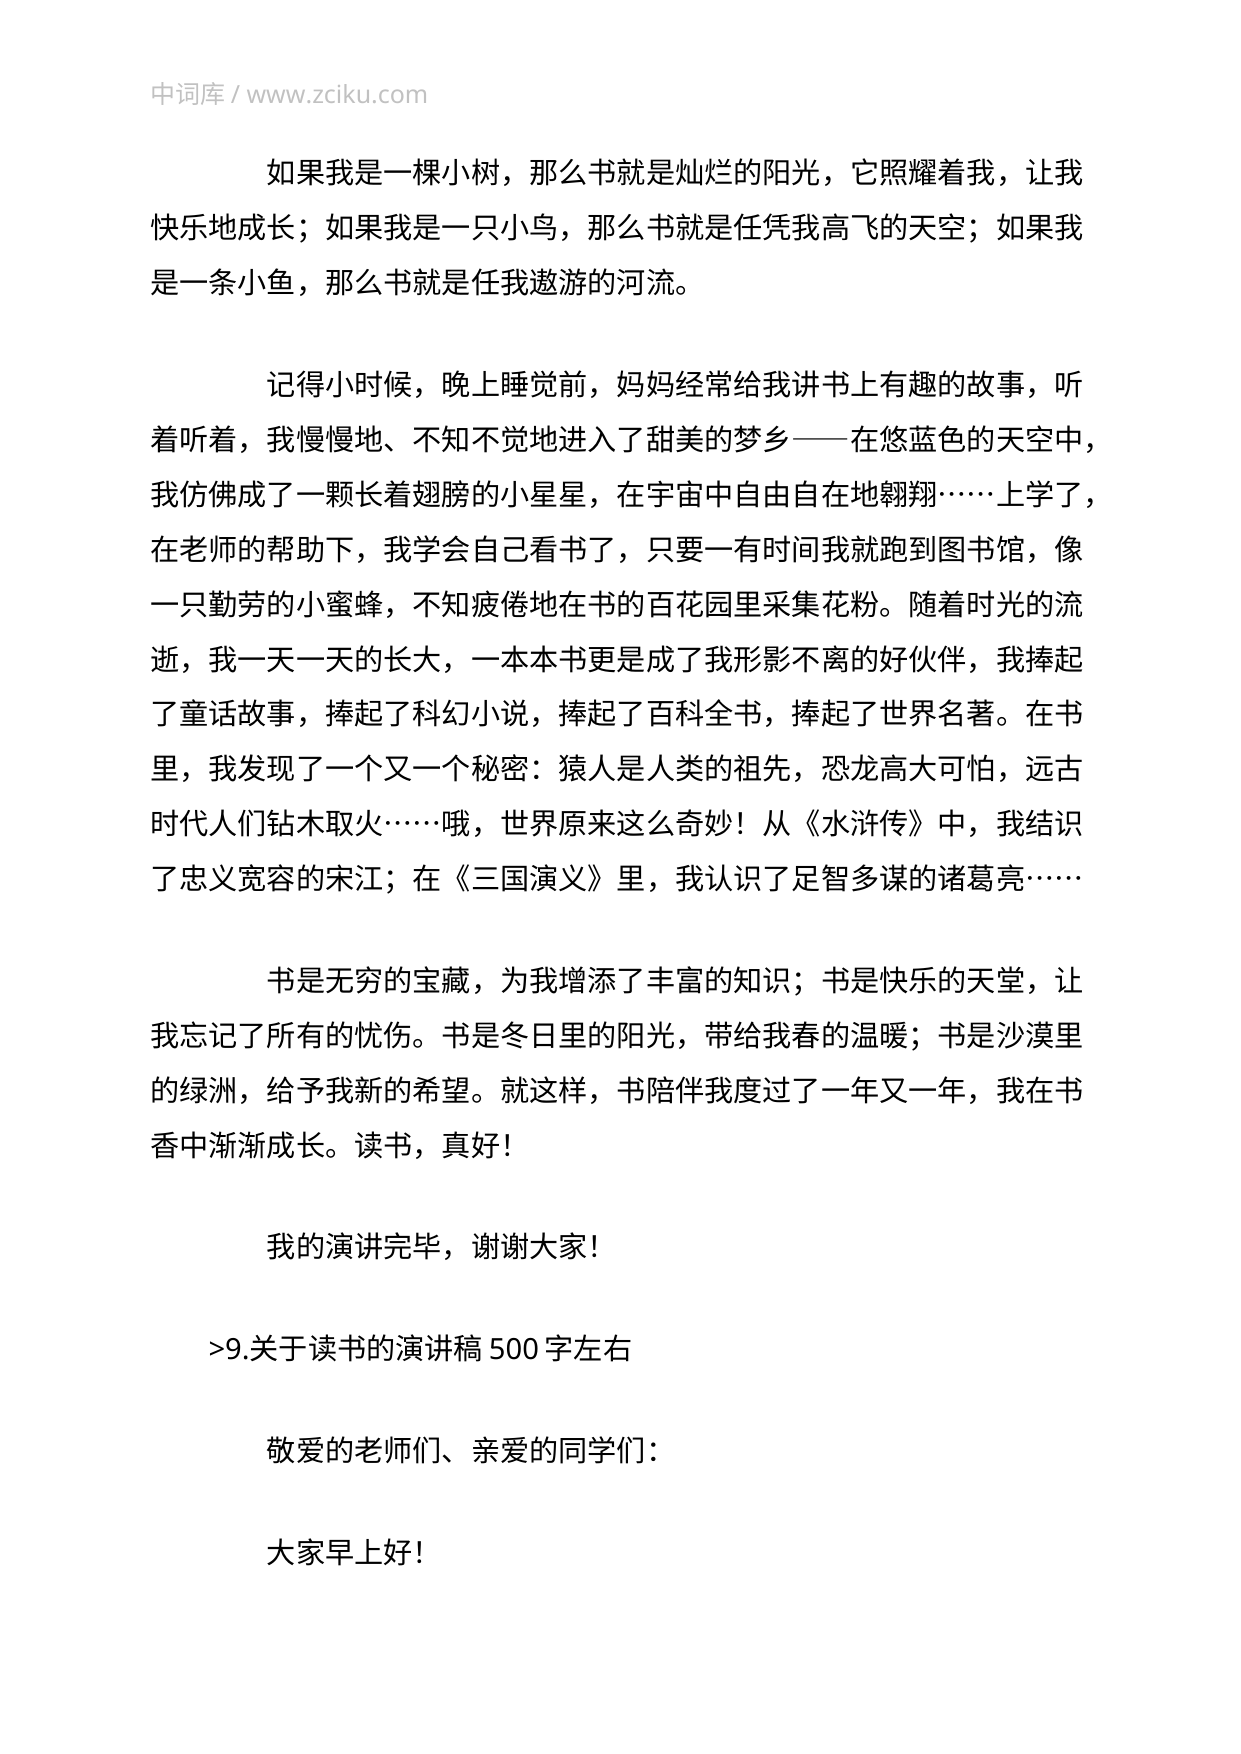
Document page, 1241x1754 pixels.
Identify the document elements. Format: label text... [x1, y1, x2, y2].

text 如果我是一棵小树，那么书就是灿烂的阳光，它照耀着我，让我快乐地成长；如果我是一只小鸟，那么书就是任凭我高飞的天空；如果我是一条小鱼，那么书就是任我遨游的河流。 [150, 150, 1090, 302]
text 大家早上好！ [150, 1529, 1090, 1572]
text 敬爱的老师们、亲爱的同学们： [150, 1428, 1090, 1470]
text >9.关于读书的演讲稿500字左右 [150, 1326, 1090, 1368]
text 我的演讲完毕，谢谢大家！ [150, 1224, 1090, 1266]
text 记得小时候，晚上睡觉前，妈妈经常给我讲书上有趣的故事，听着听着，我慢慢地、不知不觉地进入了甜美的梦乡——在悠蓝色的天空中，我仿佛成了一颗长着翅膀的小星星，在宇宙中自由自在地翱翔……上学了，在老师的帮助下，我学会自己看书了，只要一有时间我就跑到图书馆，像一只勤劳的小蜜蜂，不知疲倦地在书的百花园里采集花粉。随着时光的流逝，我一天一天的长大，一本本书更是成了我形影不离的好伙伴，我捧起了童话故事，捧起了科幻小说，捧起了百科全书，捧起了世界名著。在书里，我发现了一个又一个秘密：猿人是人类的祖先，恐龙高大可怕，远古时代人们钻木取火……哦，世界原来这么奇妙！从《水浒传》中，我结识了忠义宽容的宋江；在《三国演义》里，我认识了足智多谋的诸葛亮…… [150, 362, 1090, 898]
text 书是无穷的宝藏，为我增添了丰富的知识；书是快乐的天堂，让我忘记了所有的忧伤。书是冬日里的阳光，带给我春的温暖；书是沙漠里的绿洲，给予我新的希望。就这样，书陪伴我度过了一年又一年，我在书香中渐渐成长。读书，真好！ [150, 957, 1090, 1164]
